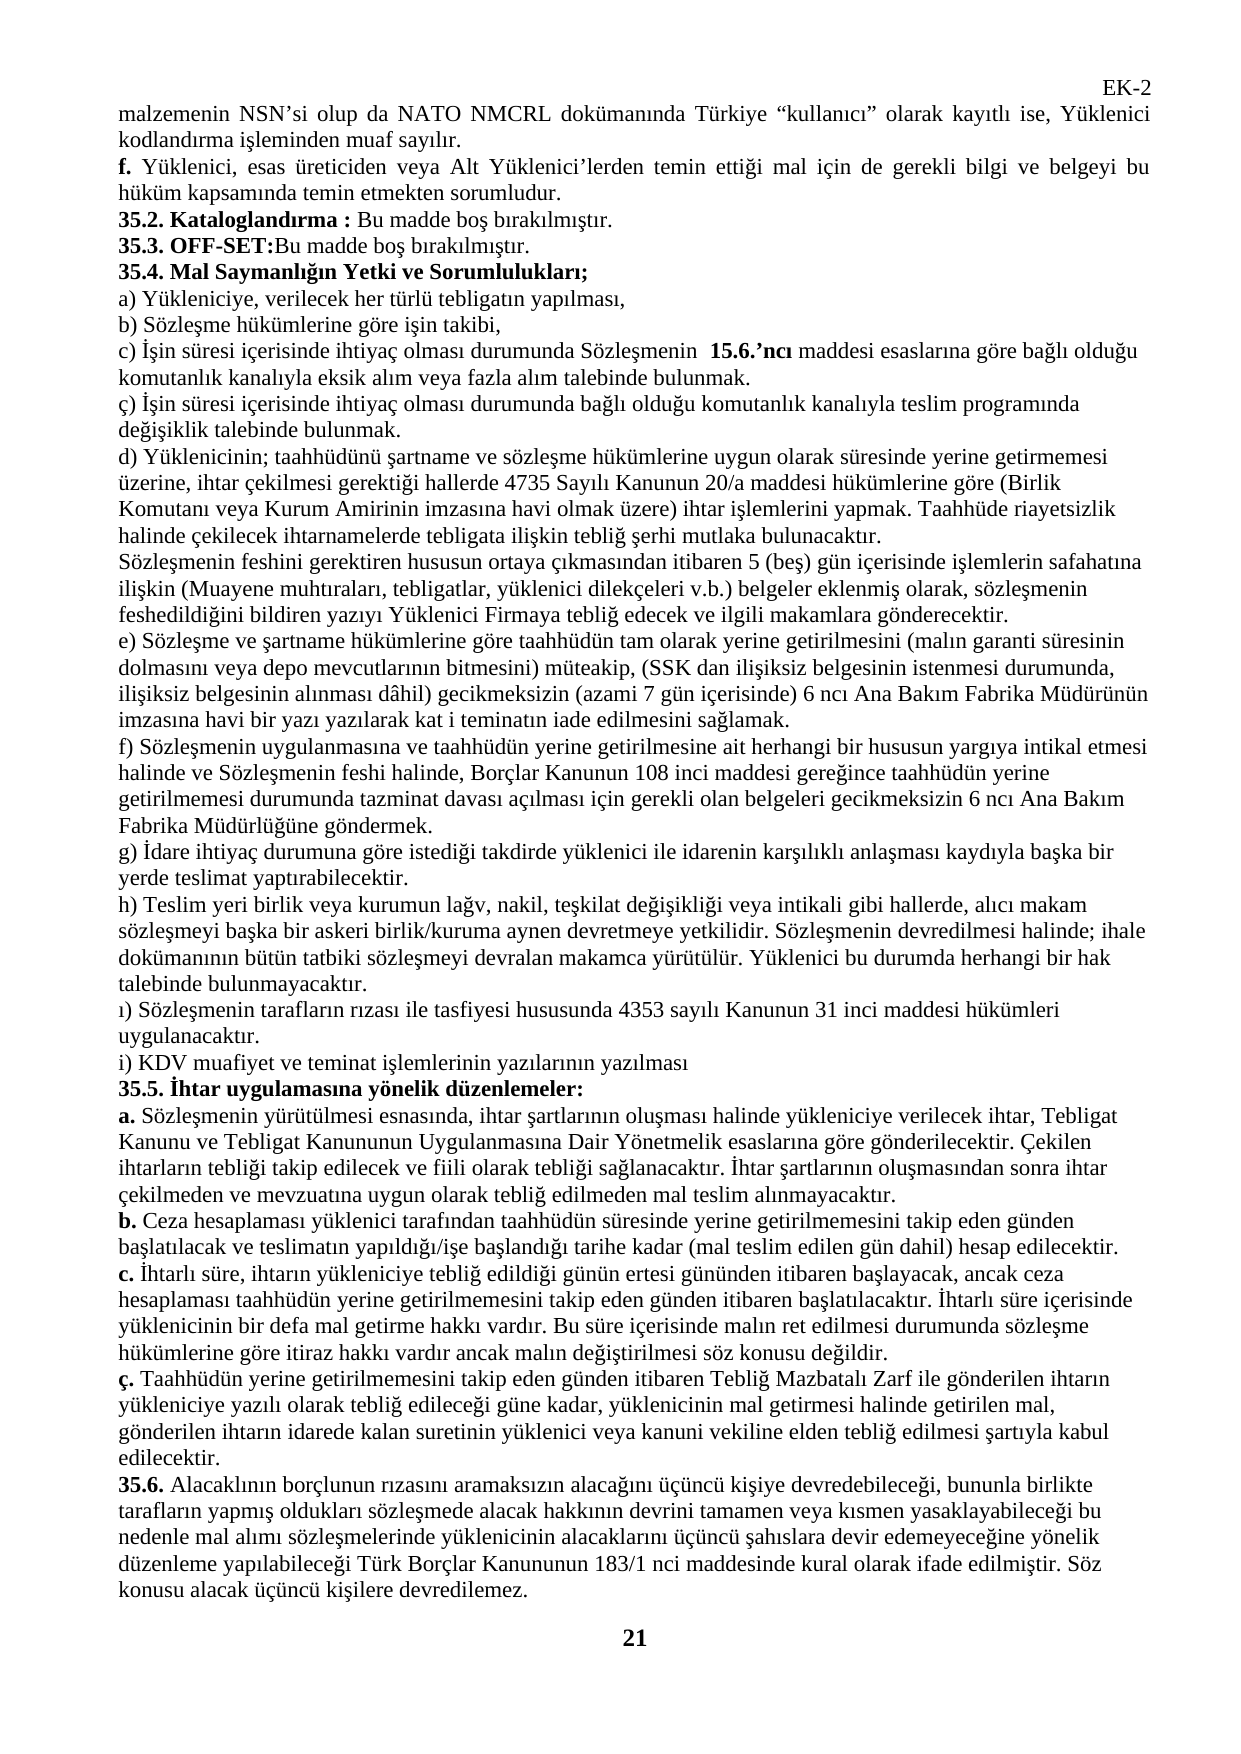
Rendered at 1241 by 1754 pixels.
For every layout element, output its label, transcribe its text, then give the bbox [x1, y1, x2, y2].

text ç. Taahhüdün yerine getirilmemesini takip eden günden itibaren Tebliğ Mazbatalı Zarf ile gönderilen ihtarın yükleniciye yazılı olarak tebliğ edileceği güne kadar, yüklenicinin mal getirmesi halinde getirilen mal, gönderilen ihtarın idarede kalan suretinin yüklenici veya kanuni vekiline elden tebliğ edilmesi şartıyla kabul edilecektir. 35.6. Alacaklının borçlunun rızasını aramaksızın alacağını üçüncü kişiye devredebileceği, bununla birlikte tarafların yapmış oldukları sözleşmede alacak hakkının devrini tamamen veya kısmen yasaklayabileceği bu nedenle mal alımı sözleşmelerinde yüklenicinin alacaklarını üçüncü şahıslara devir edemeyeceğine yönelik düzenleme yapılabileceği Türk Borçlar Kanununun 183/1 nci maddesinde kural olarak ifade edilmiştir. Söz konusu alacak üçüncü kişilere devredilemez. [118, 1365, 1152, 1602]
text 35.2. Kataloglandırma : Bu madde boş bırakılmıştır. [118, 206, 1152, 232]
text i) KDV muafiyet ve teminat işlemlerinin yazılarının yazılması [118, 1049, 1152, 1075]
text a. Sözleşmenin yürütülmesi esnasında, ihtar şartlarının oluşması halinde yükleniciye verilecek ihtar, Tebligat Kanunu ve Tebligat Kanununun Uygulanmasına Dair Yönetmelik esaslarına göre gönderilecektir. Çekilen ihtarların tebliği takip edilecek ve fiili olarak tebliği sağlanacaktır. İhtar şartlarının oluşmasından sonra ihtar çekilmeden ve mevzuatına uygun olarak tebliğ edilmeden mal teslim alınmayacaktır. b. Ceza hesaplaması yüklenici tarafından taahhüdün süresinde yerine getirilmemesini takip eden günden başlatılacak ve teslimatın yapıldığı/işe başlandığı tarihe kadar (mal teslim edilen gün dahil) hesap edilecektir. [118, 1102, 1152, 1260]
text 35.5. İhtar uygulamasına yönelik düzenlemeler: [118, 1075, 1152, 1102]
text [118, 100, 1152, 153]
text 35.4. Mal Saymanlığın Yetki ve Sorumlulukları; a) Yükleniciye, verilecek her türlü tebligatın yapılması, b) Sözleşme hükümlerine göre işin takibi, c) İşin süresi içerisinde ihtiyaç olması durumunda Sözleşmenin 15.6.’ncı maddesi esaslarına göre bağlı olduğu komutanlık kanalıyla eksik alım veya fazla alım talebinde bulunmak. ç) İşin süresi içerisinde ihtiyaç olması durumunda bağlı olduğu komutanlık kanalıyla teslim programında değişiklik talebinde bulunmak. d) Yüklenicinin; taahhüdünü şartname ve sözleşme hükümlerine uygun olarak süresinde yerine getirmemesi üzerine, ihtar çekilmesi gerektiği hallerde 4735 Sayılı Kanunun 20/a maddesi hükümlerine göre (Birlik Komutanı veya Kurum Amirinin imzasına havi olmak üzere) ihtar işlemlerini yapmak. Taahhüde riayetsizlik halinde çekilecek ihtarnamelerde tebligata ilişkin tebliğ şerhi mutlaka bulunacaktır. Sözleşmenin feshini gerektiren hususun ortaya çıkmasından itibaren 5 (beş) gün içerisinde işlemlerin safahatına ilişkin (Muayene muhtıraları, tebligatlar, yüklenici dilekçeleri v.b.) belgeler eklenmiş olarak, sözleşmenin feshedildiğini bildiren yazıyı Yüklenici Firmaya tebliğ edecek ve ilgili makamlara gönderecektir. e) Sözleşme ve şartname hükümlerine göre taahhüdün tam olarak yerine getirilmesini (malın garanti süresinin dolmasını veya depo mevcutlarının bitmesini) müteakip, (SSK dan ilişiksiz belgesinin istenmesi durumunda, ilişiksiz belgesinin alınması dâhil) gecikmeksizin (azami 7 gün içerisinde) 6 ncı Ana Bakım Fabrika Müdürünün imzasına havi bir yazı yazılarak kat i teminatın iade edilmesini sağlamak. f) Sözleşmenin uygulanmasına ve taahhüdün yerine getirilmesine ait herhangi bir hususun yargıya intikal etmesi halinde ve Sözleşmenin feshi halinde, Borçlar Kanunun 108 inci maddesi gereğince taahhüdün yerine getirilmemesi durumunda tazminat davası açılması için gerekli olan belgeleri gecikmeksizin 6 ncı Ana Bakım Fabrika Müdürlüğüne göndermek. g) İdare ihtiyaç durumuna göre istediği takdirde yüklenici ile idarenin karşılıklı anlaşması kaydıyla başka bir yerde teslimat yaptırabilecektir. h) Teslim yeri birlik veya kurumun lağv, nakil, teşkilat değişikliği veya intikali gibi hallerde, alıcı makam sözleşmeyi başka bir askeri birlik/kuruma aynen devretmeye yetkilidir. Sözleşmenin devredilmesi halinde; ihale dokümanının bütün tatbiki sözleşmeyi devralan makamca yürütülür. Yüklenici bu durumda herhangi bir hak talebinde bulunmayacaktır. ı) Sözleşmenin tarafların rızası ile tasfiyesi hususunda 4353 sayılı Kanunun 31 inci maddesi hükümleri uygulanacaktır. [118, 258, 1152, 1049]
text f. Yüklenici, esas üreticiden veya Alt Yüklenici’lerden temin ettiği mal için de gerekli bilgi ve belgeyi bu hüküm kapsamında temin etmekten sorumludur. [118, 153, 1152, 206]
text 35.3. OFF-SET:Bu madde boş bırakılmıştır. [118, 232, 1152, 258]
text c. İhtarlı süre, ihtarın yükleniciye tebliğ edildiği günün ertesi gününden itibaren başlayacak, ancak ceza hesaplaması taahhüdün yerine getirilmemesini takip eden günden itibaren başlatılacaktır. İhtarlı süre içerisinde yüklenicinin bir defa mal getirme hakkı vardır. Bu süre içerisinde malın ret edilmesi durumunda sözleşme hükümlerine göre itiraz hakkı vardır ancak malın değiştirilmesi söz konusu değildir. [118, 1260, 1152, 1365]
